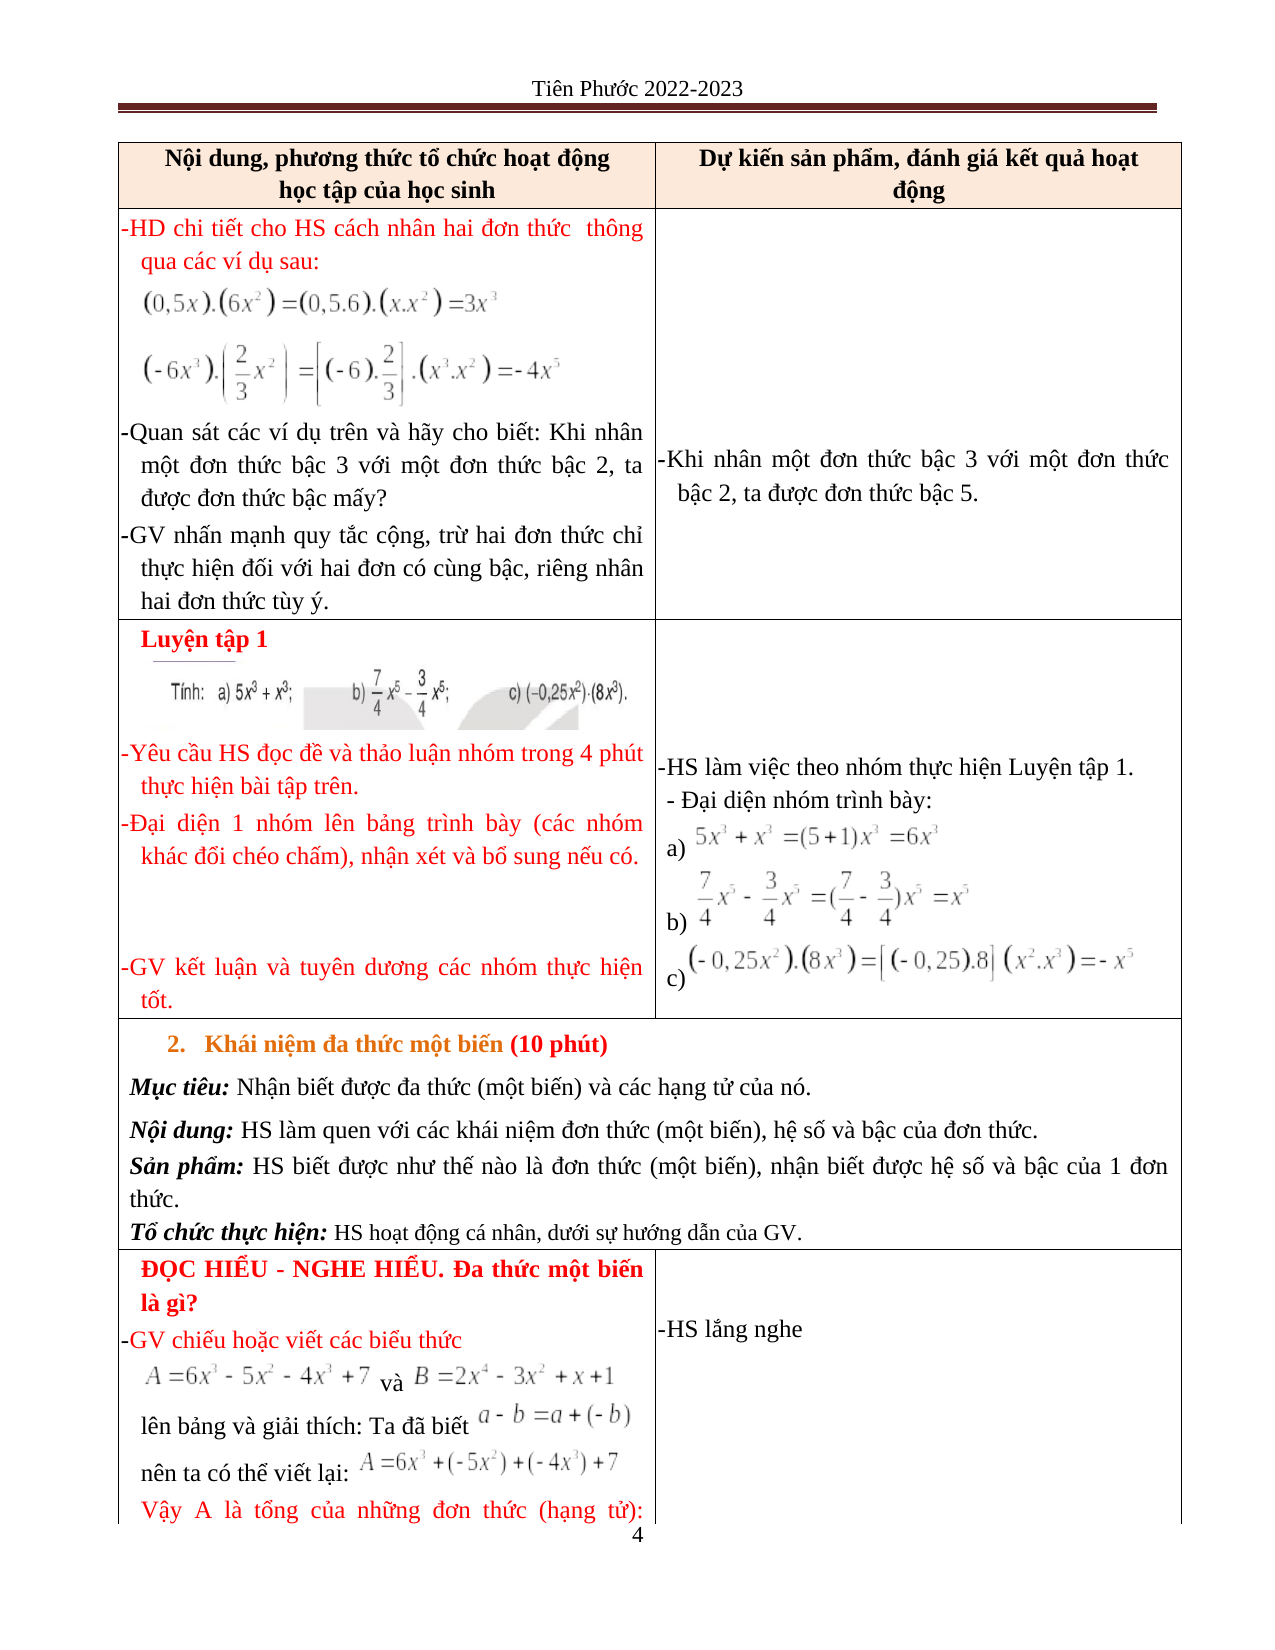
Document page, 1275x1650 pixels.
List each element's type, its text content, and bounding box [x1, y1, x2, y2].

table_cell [119, 1250, 655, 1524]
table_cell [656, 209, 1181, 619]
table_cell Luyện tập 1 Yêu cầu HS đọc đề và thảo luận nhóm trong 4 phút thực hiện bài tập trên. Đại diện 1 nhóm lên bảng trình bày (các nhóm khác đổi chéo chấm), nhận xét và bổ sung nếu có. GV kết luận và tuyên dương các nhóm thực hiện tốt. [119, 620, 655, 1018]
table_cell Khái niệm đa thức một biến (10 phút) Mục tiêu: Nhận biết được đa thức (một biến) và các hạng tử của nó. Nội dung: HS làm quen với các khái niệm đơn thức (một biến), hệ số và bậc của đơn thức. Sản phẩm: HS biết được như thế nào là đơn thức (một biến), nhận biết được hệ số và bậc của 1 đơn thức. Tổ chức thực hiện: HS hoạt động cá nhân, dưới sự hướng dẫn của GV. [119, 1019, 1181, 1249]
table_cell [656, 1250, 1181, 1524]
picture [140, 661, 644, 730]
table_cell HS làm việc theo nhóm thực hiện Luyện tập 1. - Đại diện nhóm trình bày: a) b) c) [656, 620, 1181, 1018]
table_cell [119, 209, 655, 619]
table_header Dự kiến sản phẩm, đánh giá kết quả hoạt động [656, 143, 1181, 208]
table_header Nội dung, phương thức tổ chức hoạt động học tập của học sinh [119, 143, 655, 208]
